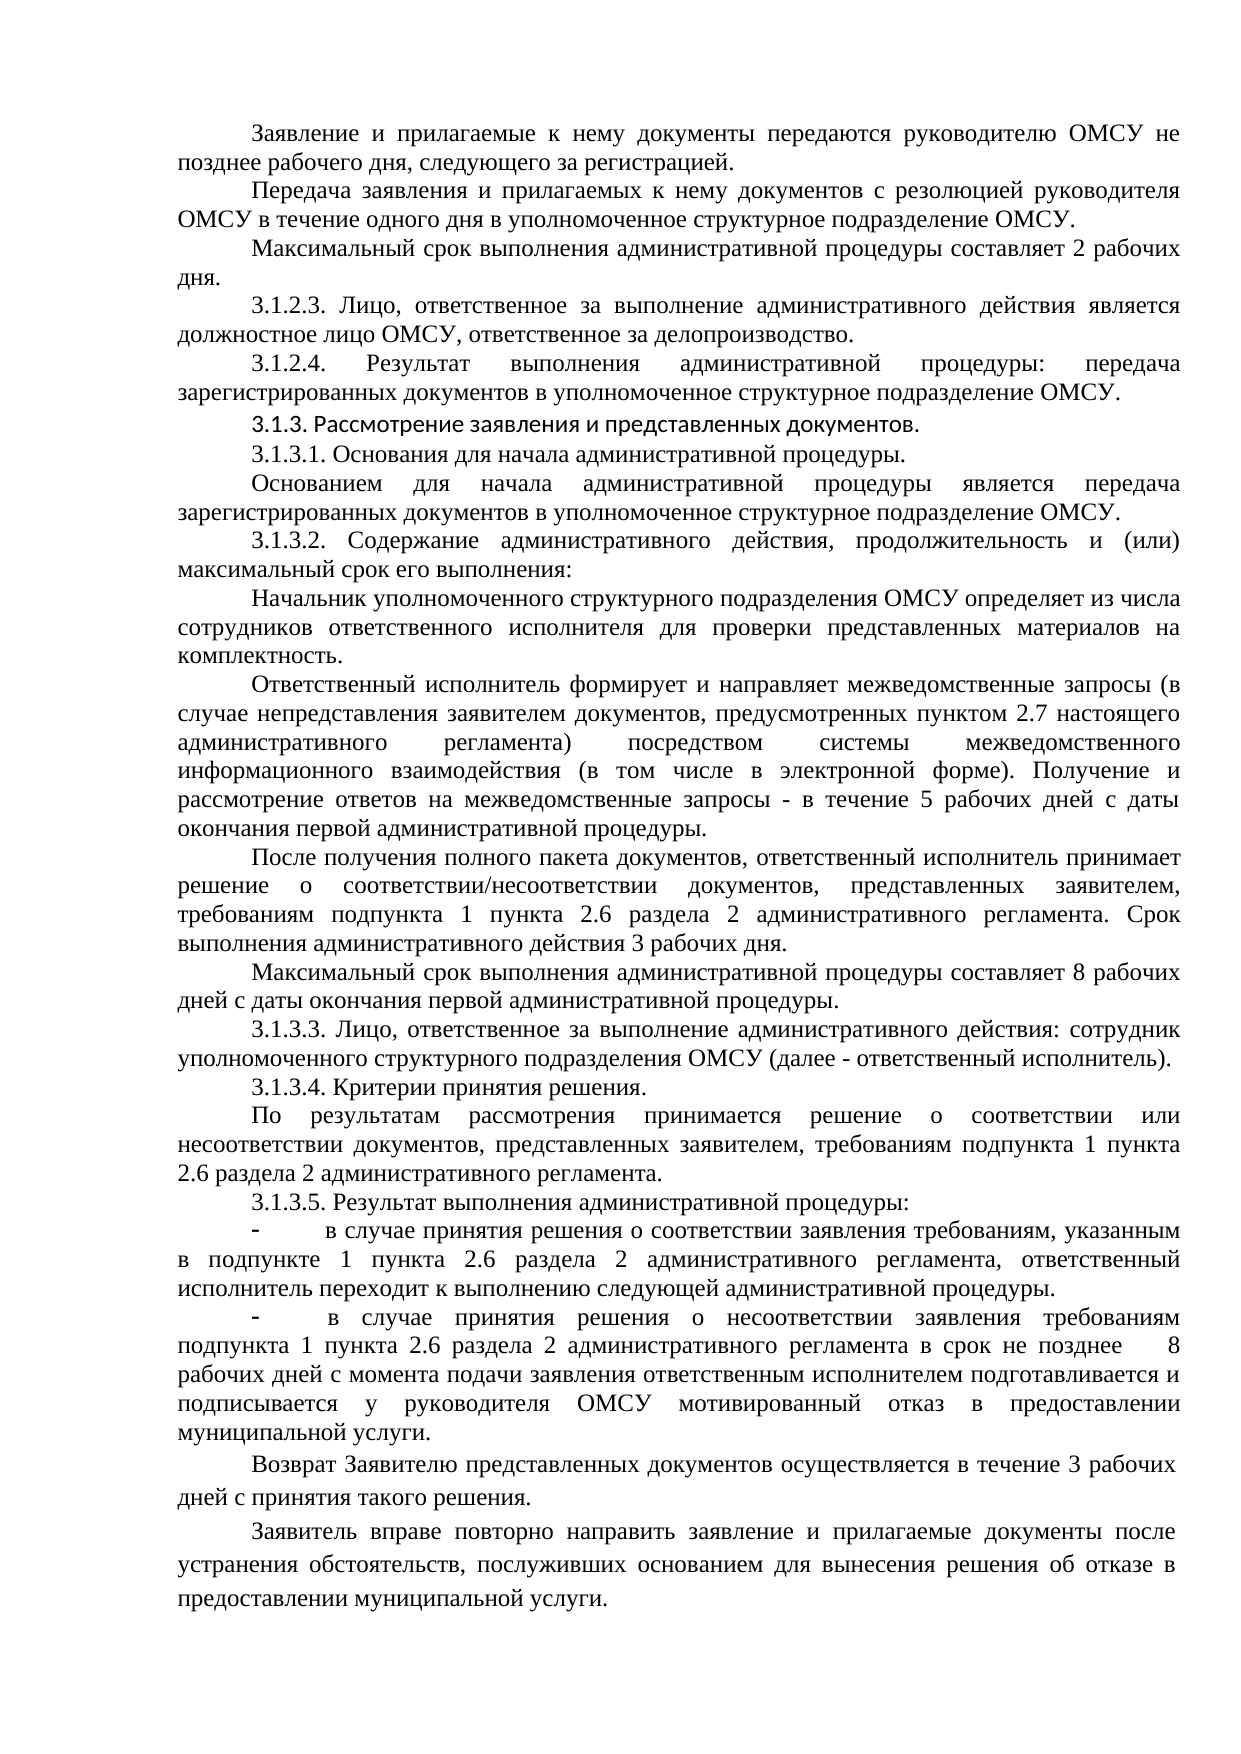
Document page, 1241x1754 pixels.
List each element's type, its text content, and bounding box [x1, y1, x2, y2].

text Заявитель вправе повторно направить заявление и прилагаемые документы после устранения обстоятельств, послуживших основанием для вынесения решения об отказе в предоставлении муниципальной услуги. [177, 1512, 1177, 1613]
list в случае принятия решения о несоответствии заявления требованиям подпункта 1 пункта 2.6 раздела 2 административного регламента в срок не позднее 8 рабочих дней с момента подачи заявления ответственным исполнителем подготавливается и подписывается у руководителя ОМСУ мотивированный отказ в предоставлении муниципальной услуги. [177, 1302, 1181, 1445]
text Начальник уполномоченного структурного подразделения ОМСУ определяет из числа сотрудников ответственного исполнителя для проверки представленных материалов на комплектность. [177, 583, 1181, 669]
text Максимальный срок выполнения административной процедуры составляет 8 рабочих дней с даты окончания первой административной процедуры. [177, 957, 1181, 1014]
text 3.1.3.2. Содержание административного действия, продолжительность и (или) максимальный срок его выполнения: [177, 525, 1181, 583]
text После получения полного пакета документов, ответственный исполнитель принимает решение о соответствии/несоответствии документов, представленных заявителем, требованиям подпункта 1 пункта 2.6 раздела 2 административного регламента. Срок выполнения административного действия 3 рабочих дня. [177, 842, 1181, 957]
text 3.1.2.4. Результат выполнения административной процедуры: передача зарегистрированных документов в уполномоченное структурное подразделение ОМСУ. [177, 348, 1181, 406]
text 3.1.3. Рассмотрение заявления и представленных документов. [177, 406, 1177, 439]
text Передача заявления и прилагаемых к нему документов с резолюцией руководителя ОМСУ в течение одного дня в уполномоченное структурное подразделение ОМСУ. [177, 176, 1181, 233]
text 3.1.3.4. Критерии принятия решения. [177, 1072, 1181, 1100]
text По результатам рассмотрения принимается решение о соответствии или несоответствии документов, представленных заявителем, требованиям подпункта 1 пункта 2.6 раздела 2 административного регламента. [177, 1100, 1181, 1187]
text 3.1.3.3. Лицо, ответственное за выполнение административного действия: сотрудник уполномоченного структурного подразделения ОМСУ (далее - ответственный исполнитель). [177, 1014, 1181, 1072]
text 3.1.2.3. Лицо, ответственное за выполнение административного действия является должностное лицо ОМСУ, ответственное за делопроизводство. [177, 291, 1181, 348]
text Заявление и прилагаемые к нему документы передаются руководителю ОМСУ не позднее рабочего дня, следующего за регистрацией. [177, 118, 1181, 176]
list в случае принятия решения о соответствии заявления требованиям, указанным в подпункте 1 пункта 2.6 раздела 2 административного регламента, ответственный исполнитель переходит к выполнению следующей административной процедуры. [177, 1215, 1181, 1302]
text 3.1.3.5. Результат выполнения административной процедуры: [177, 1187, 1181, 1215]
text Основанием для начала административной процедуры является передача зарегистрированных документов в уполномоченное структурное подразделение ОМСУ. [177, 468, 1181, 525]
text Возврат Заявителю представленных документов осуществляется в течение 3 рабочих дней с принятия такого решения. [177, 1445, 1177, 1512]
text Ответственный исполнитель формирует и направляет межведомственные запросы (в случае непредставления заявителем документов, предусмотренных пунктом 2.7 настоящего административного регламента) посредством системы межведомственного информационного взаимодействия (в том числе в электронной форме). Получение и рассмотрение ответов на межведомственные запросы - в течение 5 рабочих дней с даты окончания первой административной процедуры. [177, 669, 1181, 842]
text 3.1.3.1. Основания для начала административной процедуры. [177, 439, 1181, 468]
text Максимальный срок выполнения административной процедуры составляет 2 рабочих дня. [177, 233, 1181, 291]
